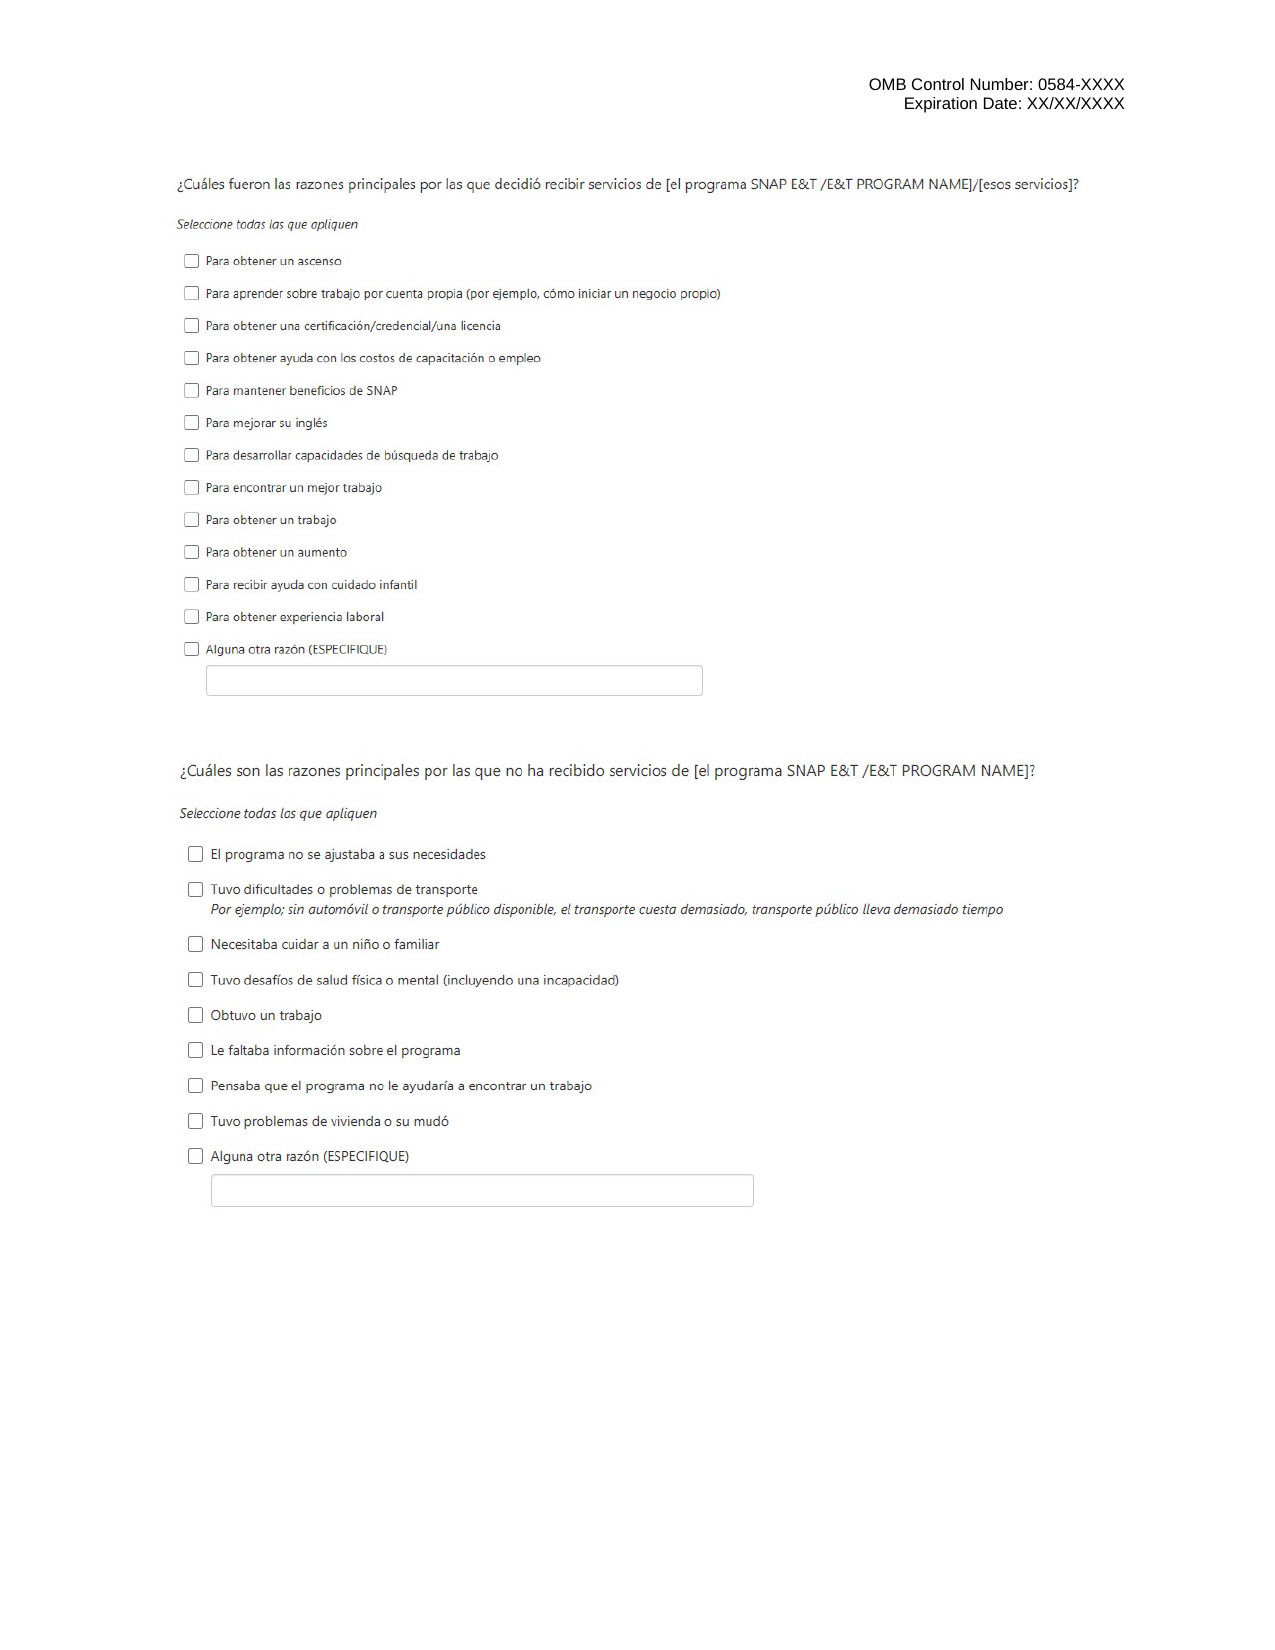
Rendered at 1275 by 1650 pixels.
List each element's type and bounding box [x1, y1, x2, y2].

picture [150, 734, 1125, 1236]
picture [150, 150, 1125, 716]
